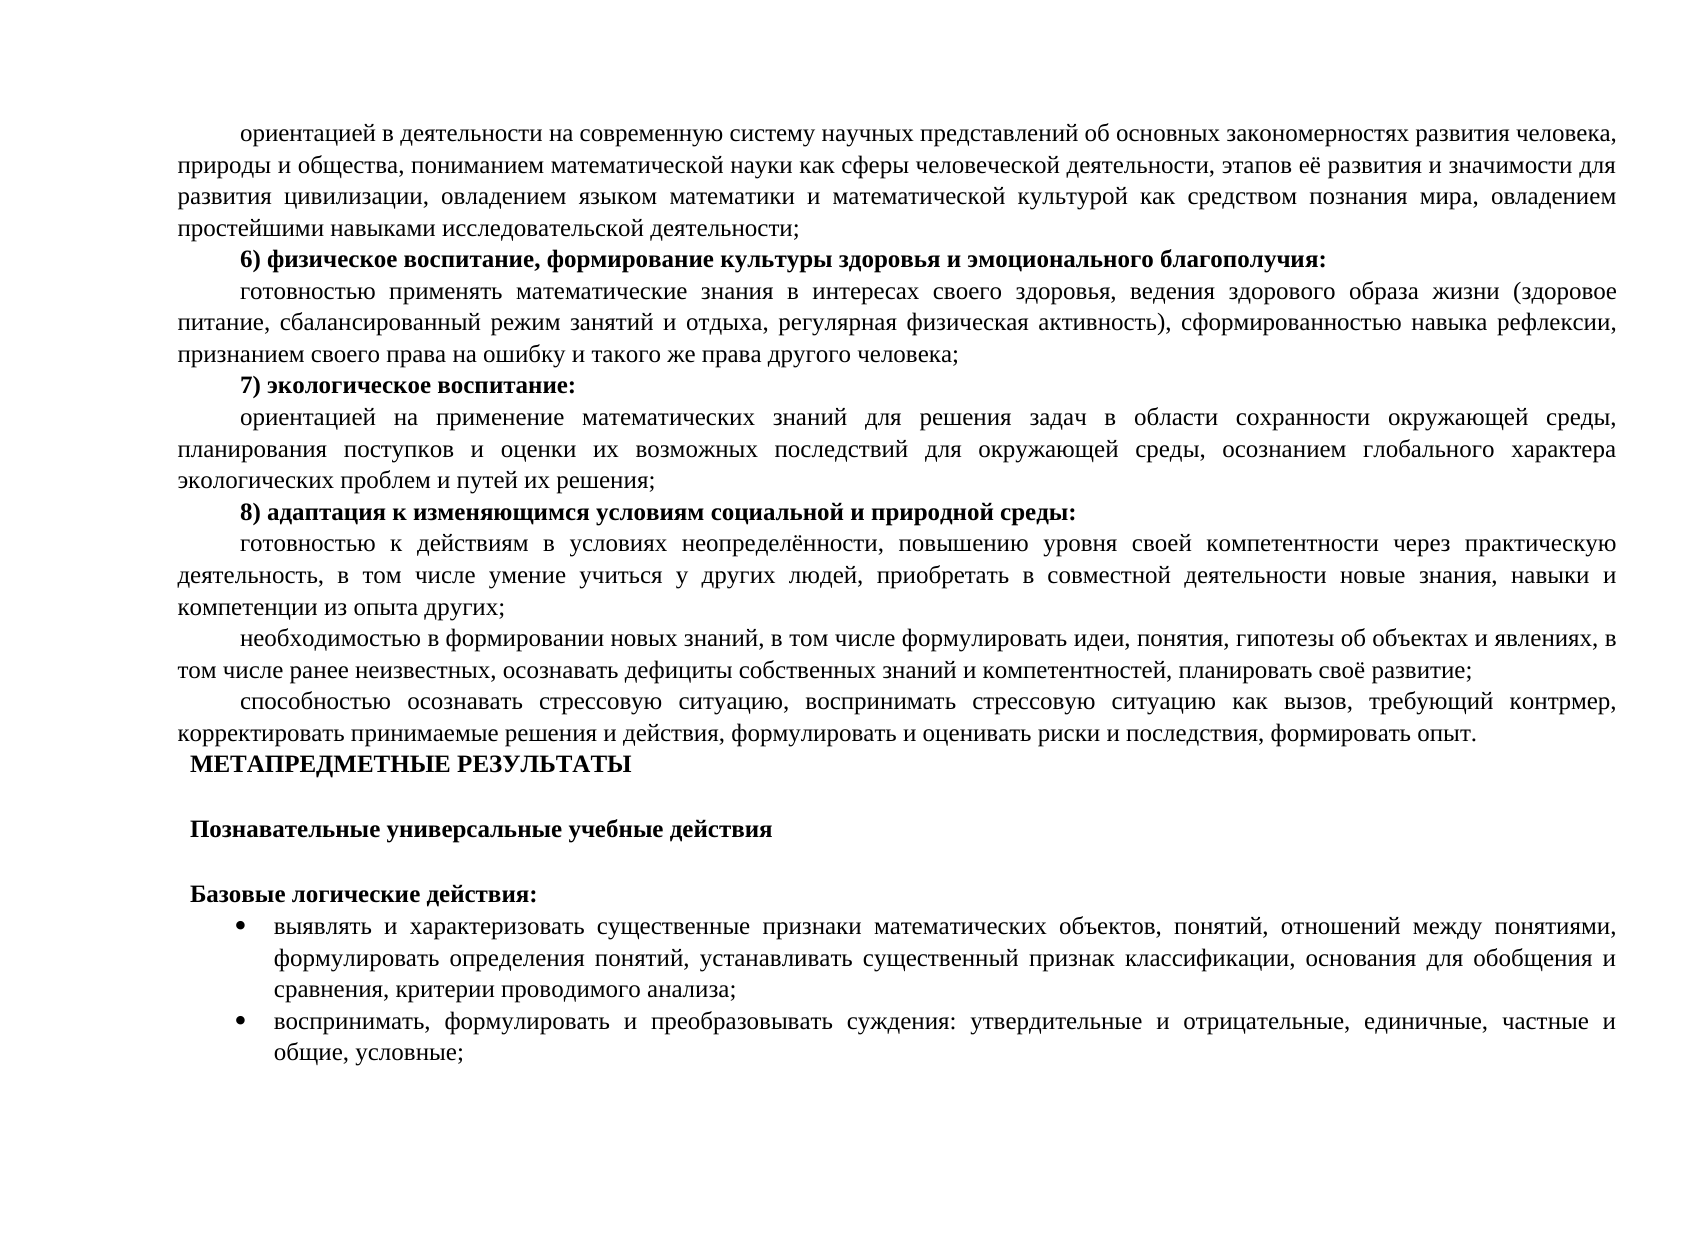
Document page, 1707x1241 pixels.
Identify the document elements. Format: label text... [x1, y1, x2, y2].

text 8) адаптация к изменяющимся условиям социальной и природной среды: [177, 497, 1618, 526]
text готовностью применять математические знания в интересах своего здоровья, ведения здорового образа жизни (здоровое питание, сбалансированный режим занятий и отдыха, регулярная физическая активность), сформированностью навыка рефлексии, признанием своего права на ошибку и такого же права другого человека; [177, 276, 1618, 368]
text способностью осознавать стрессовую ситуацию, воспринимать стрессовую ситуацию как вызов, требующий контрмер, корректировать принимаемые решения и действия, формулировать и оценивать риски и последствия, формировать опыт. [177, 686, 1618, 747]
text ориентацией в деятельности на современную систему научных представлений об основных закономерностях развития человека, природы и общества, пониманием математической науки как сферы человеческой деятельности, этапов её развития и значимости для развития цивилизации, овладением языком математики и математической культурой как средством познания мира, овладением простейшими навыками исследовательской деятельности; [177, 118, 1618, 242]
text необходимостью в формировании новых знаний, в том числе формулировать идеи, понятия, гипотезы об объектах и явлениях, в том числе ранее неизвестных, осознавать дефициты собственных знаний и компетентностей, планировать своё развитие; [177, 623, 1618, 683]
text ориентацией на применение математических знаний для решения задач в области сохранности окружающей среды, планирования поступков и оценки их возможных последствий для окружающей среды, осознанием глобального характера экологических проблем и путей их решения; [177, 402, 1618, 494]
text Базовые логические действия: [190, 879, 1618, 908]
text готовностью к действиям в условиях неопределённости, повышению уровня своей компетентности через практическую деятельность, в том числе умение учиться у других людей, приобретать в совместной деятельности новые знания, навыки и компетенции из опыта других; [177, 528, 1618, 620]
list выявлять и характеризовать существенные признаки математических объектов, понятий, отношений между понятиями, формулировать определения понятий, устанавливать существенный признак классификации, основания для обобщения и сравнения, критерии проводимого анализа; [236, 911, 1618, 1003]
text Познавательные универсальные учебные действия [190, 814, 1618, 843]
text 7) экологическое воспитание: [177, 371, 1618, 399]
list воспринимать, формулировать и преобразовывать суждения: утвердительные и отрицательные, единичные, частные и общие, условные; [236, 1006, 1618, 1066]
text 6) физическое воспитание, формирование культуры здоровья и эмоционального благополучия: [177, 244, 1618, 273]
text МЕТАПРЕДМЕТНЫЕ РЕЗУЛЬТАТЫ [190, 749, 1618, 778]
